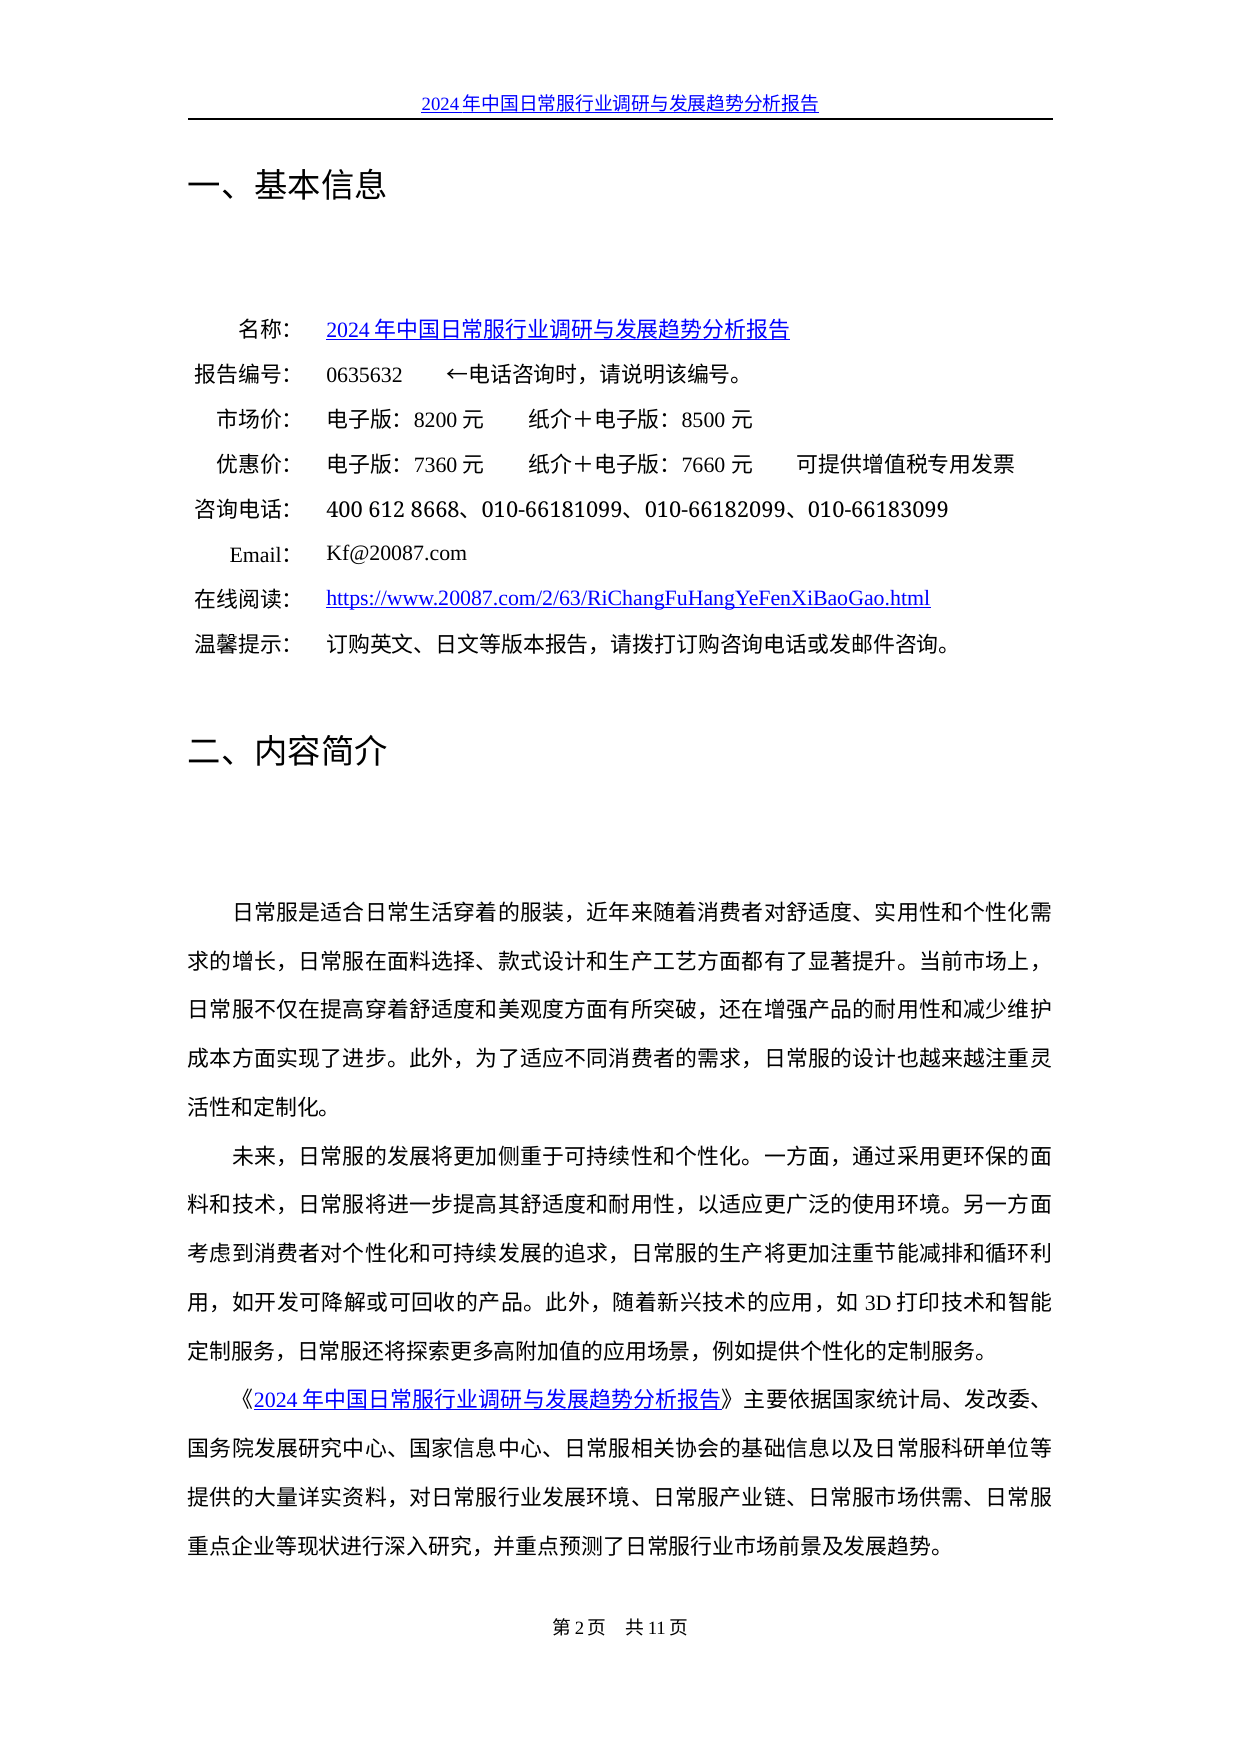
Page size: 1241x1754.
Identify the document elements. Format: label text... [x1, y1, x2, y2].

title 一、基本信息 [187, 150, 1053, 215]
table_cell 报告编号： [167, 357, 315, 402]
table_cell 0635632 ←电话咨询时，请说明该编号。 [315, 357, 1073, 402]
table_cell 电子版：8200 元 纸介＋电子版：8500 元 [315, 402, 1073, 447]
table_cell 400 612 8668、010-66181099、010-66182099、010-66183099 [315, 492, 1073, 537]
table_cell 优惠价： [167, 447, 315, 492]
table_cell [315, 582, 1073, 627]
title 二、内容简介 [187, 717, 1053, 782]
table_cell 订购英文、日文等版本报告，请拨打订购咨询电话或发邮件咨询。 [315, 627, 1073, 672]
table_cell 咨询电话： [167, 492, 315, 537]
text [187, 894, 1053, 1561]
table_cell 电子版：7360 元 纸介＋电子版：7660 元 可提供增值税专用发票 [315, 447, 1073, 492]
table_header 名称： [167, 312, 315, 357]
table_header 2024年中国日常服行业调研与发展趋势分析报告 [315, 312, 1073, 357]
table_cell 市场价： [167, 402, 315, 447]
table_cell Kf@20087.com [315, 537, 1073, 582]
table_cell 在线阅读： [167, 582, 315, 627]
table_cell Email： [167, 537, 315, 582]
table_cell 温馨提示： [167, 627, 315, 672]
